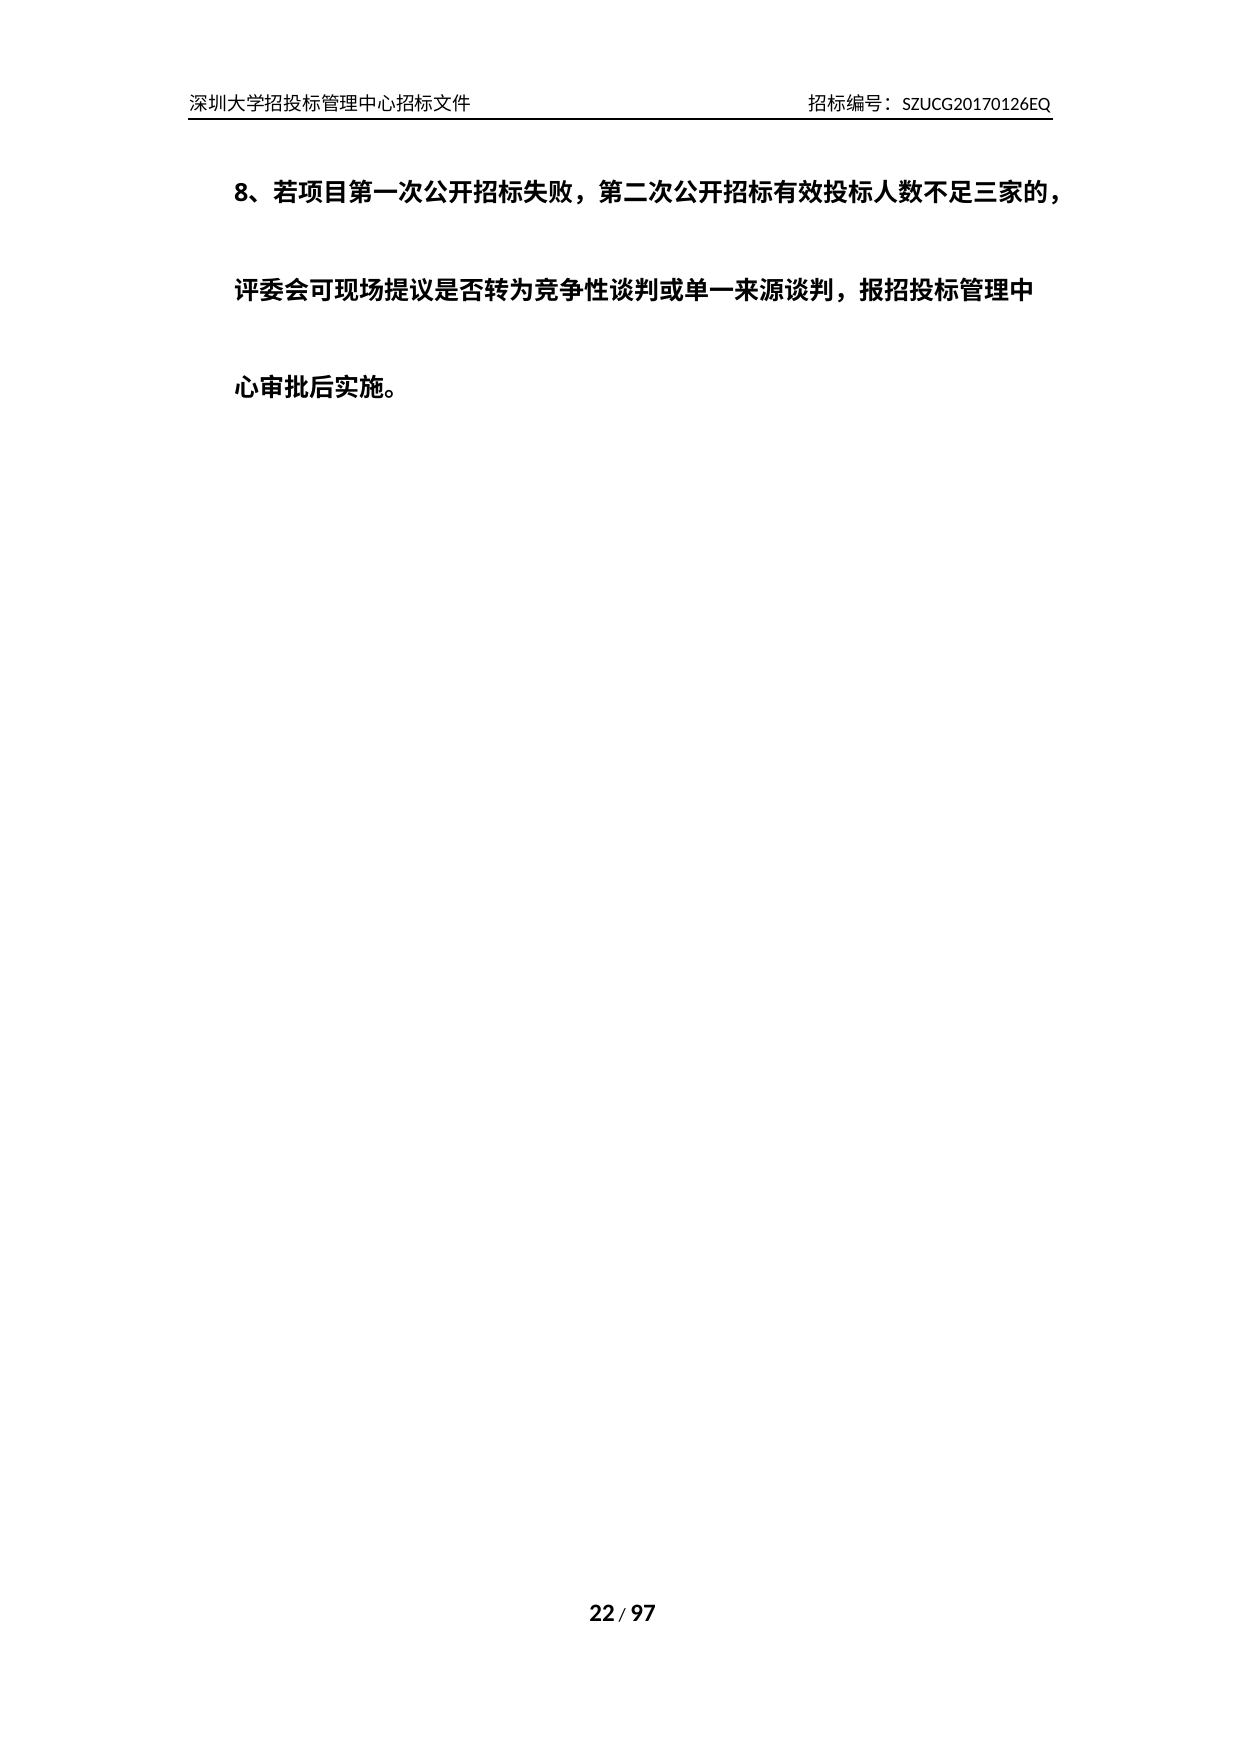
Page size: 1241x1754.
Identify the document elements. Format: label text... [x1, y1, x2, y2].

text 8、若项目第一次公开招标失败，第二次公开招标有效投标人数不足三家的，评委会可现场提议是否转为竞争性谈判或单一来源谈判，报招投标管理中心审批后实施。 [234, 158, 1053, 418]
